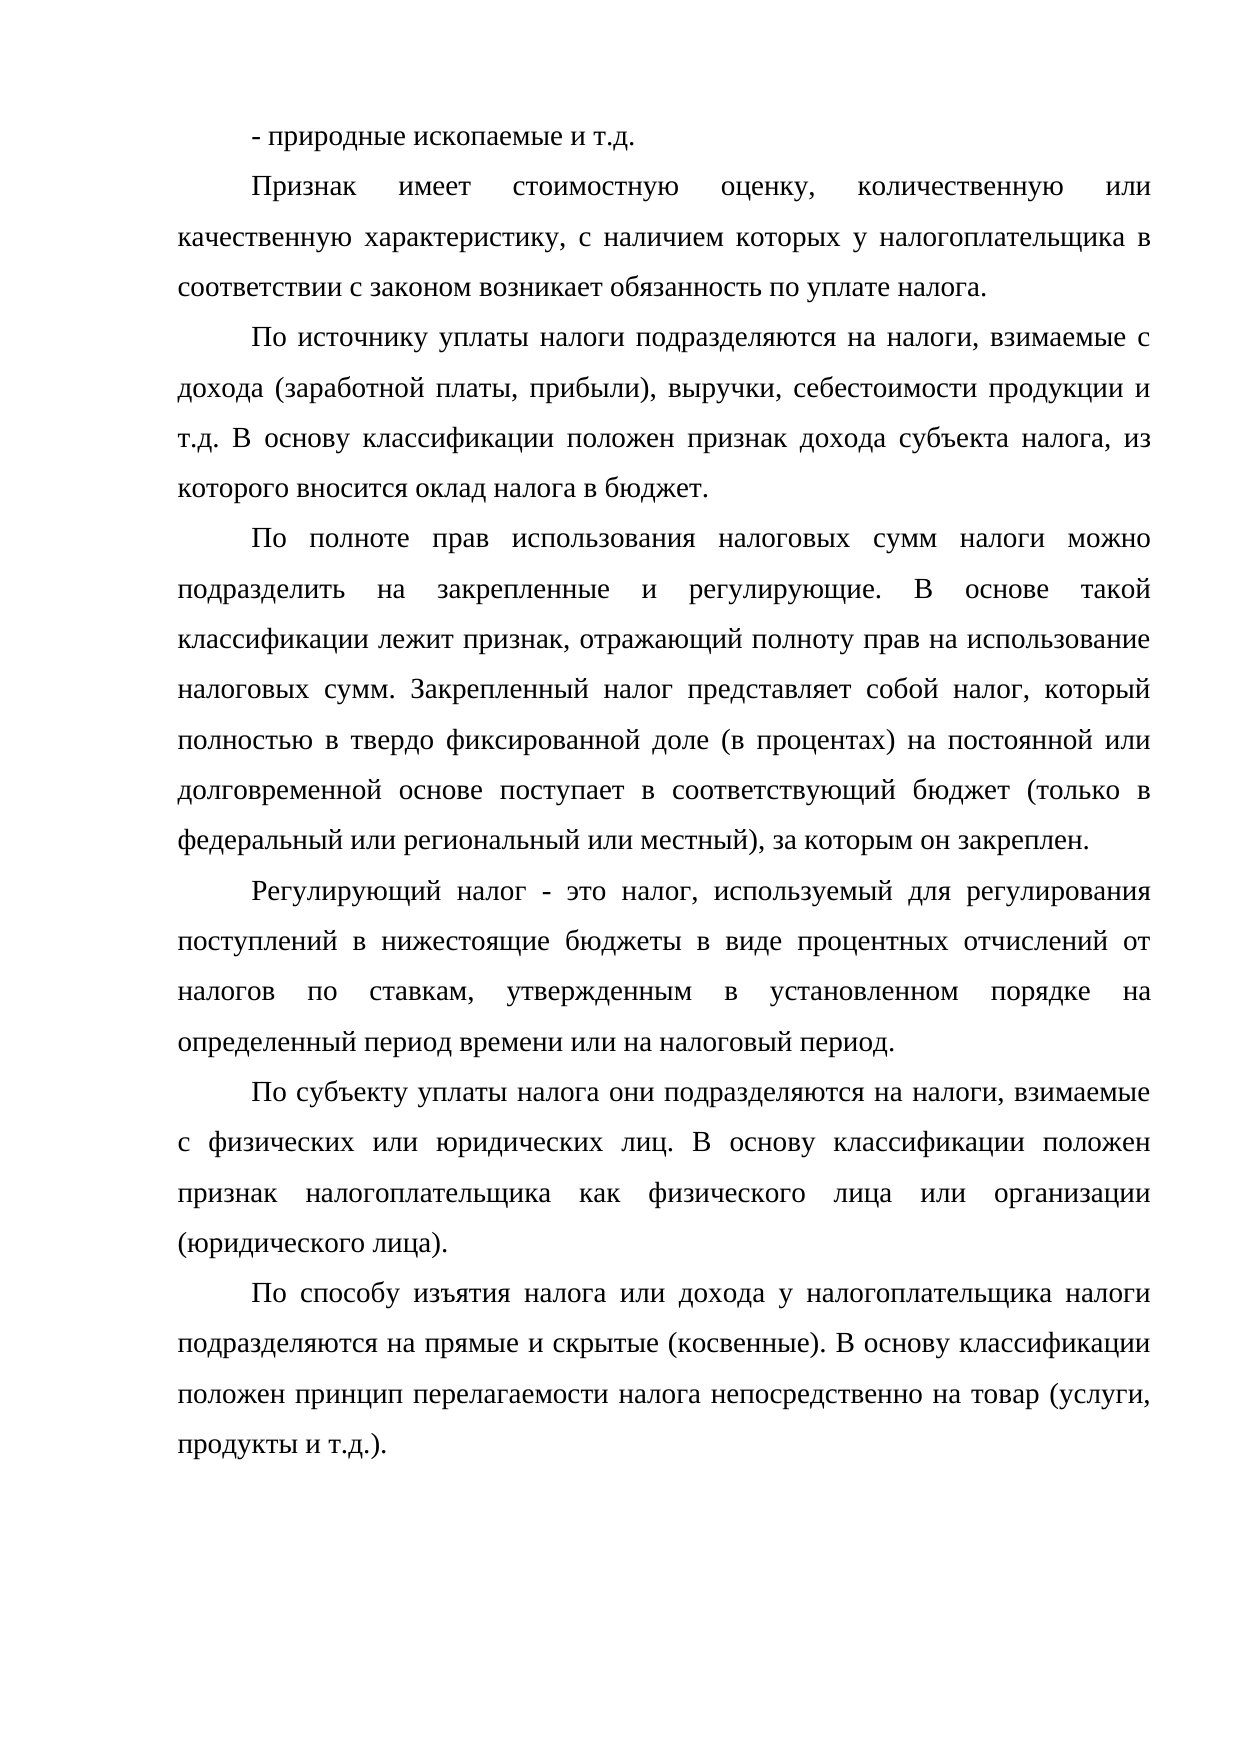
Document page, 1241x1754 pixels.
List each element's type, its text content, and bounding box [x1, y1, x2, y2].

text - природные ископаемые и т.д. [177, 118, 1152, 152]
text По способу изъятия налога или дохода у налогоплательщика налоги подразделяются на прямые и скрытые (косвенные). В основу классификации положен принцип перелагаемости налога непосредственно на товар (услуги, продукты и т.д.). [177, 1275, 1152, 1460]
text По полноте прав использования налоговых сумм налоги можно подразделить на закрепленные и регулирующие. В основе такой классификации лежит признак, отражающий полноту прав на использование налоговых сумм. Закрепленный налог представляет собой налог, который полностью в твердо фиксированной доле (в процентах) на постоянной или долговременной основе поступает в соответствующий бюджет (только в федеральный или региональный или местный), за которым он закреплен. [177, 521, 1152, 856]
text Признак имеет стоимостную оценку, количественную или качественную характеристику, с наличием которых у налогоплательщика в соответствии с законом возникает обязанность по уплате налога. [177, 168, 1152, 303]
text Регулирующий налог - это налог, используемый для регулирования поступлений в нижестоящие бюджеты в виде процентных отчислений от налогов по ставкам, утвержденным в установленном порядке на определенный период времени или на налоговый период. [177, 873, 1152, 1057]
text По источнику уплаты налоги подразделяются на налоги, взимаемые с дохода (заработной платы, прибыли), выручки, себестоимости продукции и т.д. В основу классификации положен признак дохода субъекта налога, из которого вносится оклад налога в бюджет. [177, 319, 1152, 504]
text По субъекту уплаты налога они подразделяются на налоги, взимаемые с физических или юридических лиц. В основу классификации положен признак налогоплательщика как физического лица или организации (юридического лица). [177, 1074, 1152, 1258]
